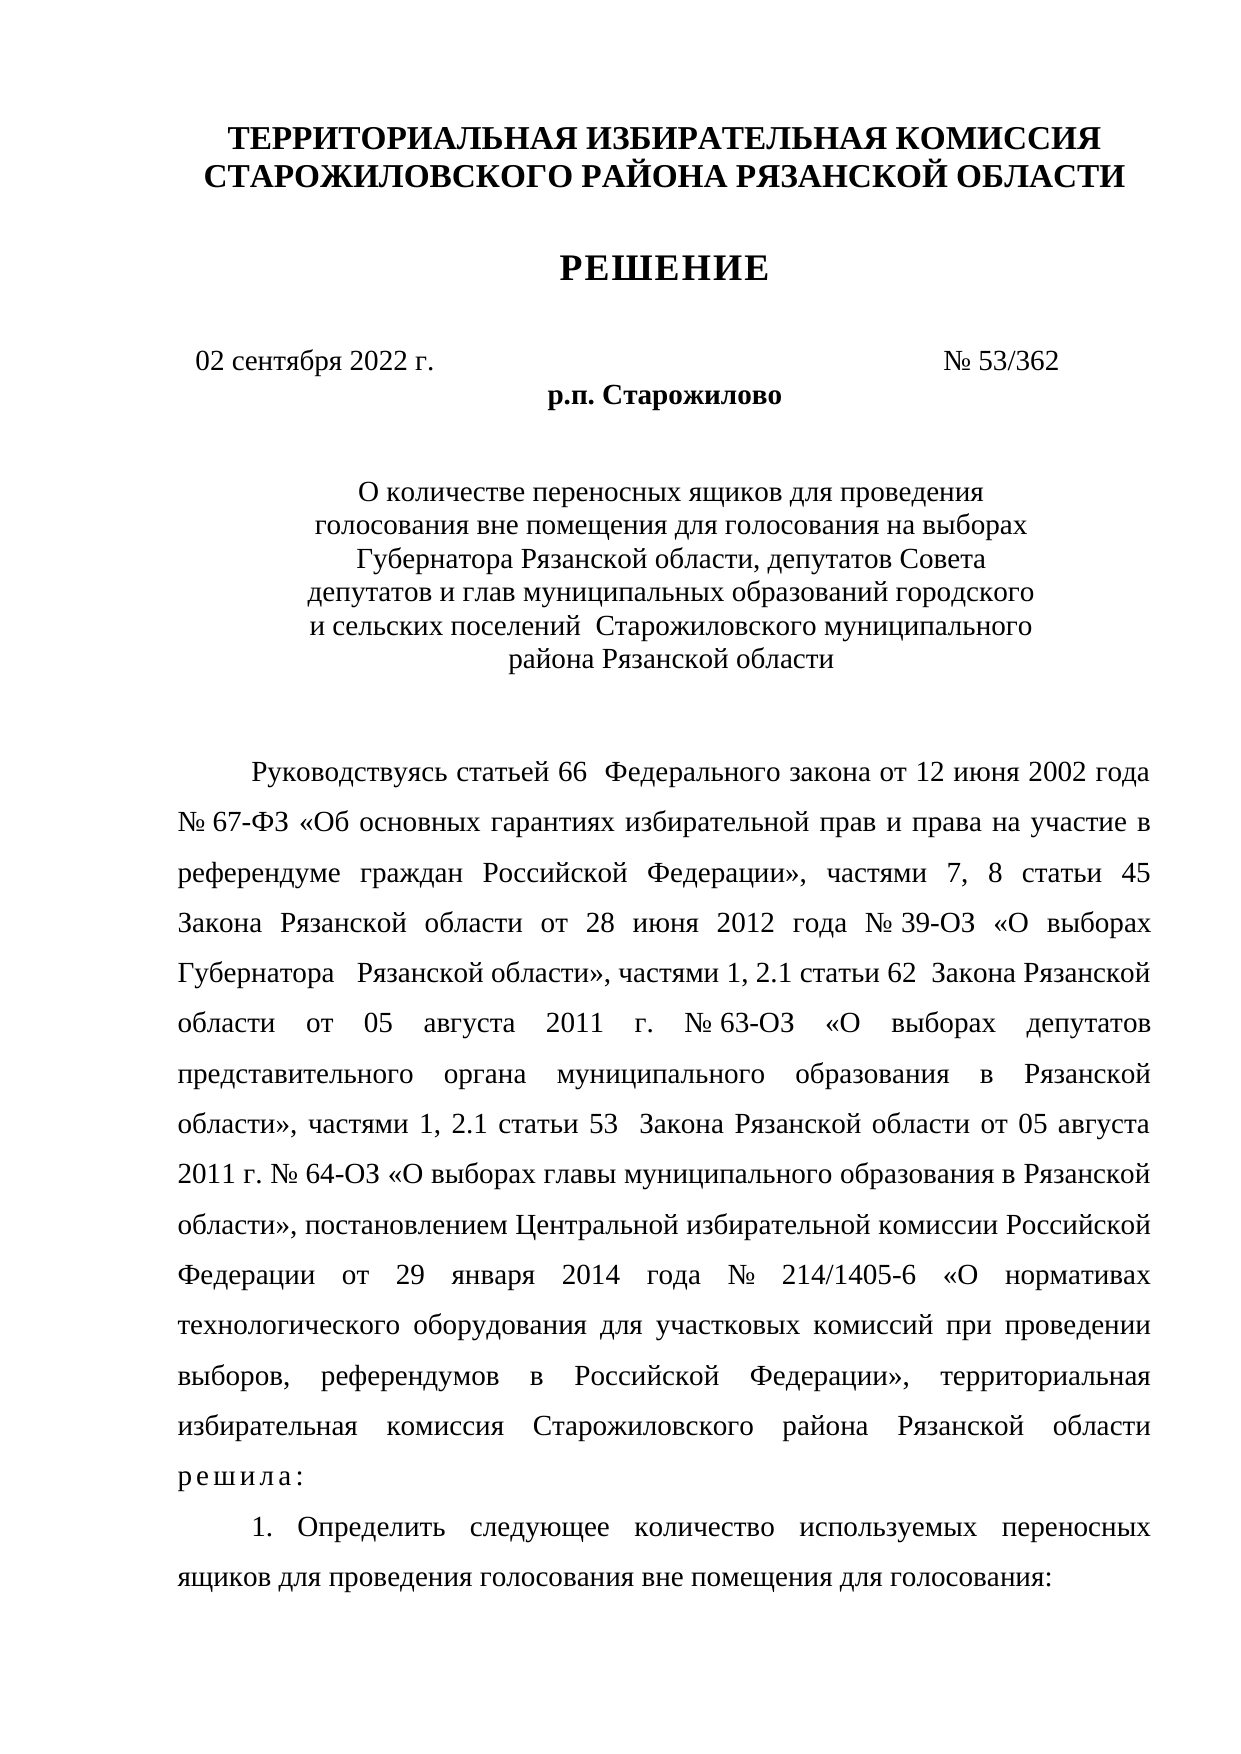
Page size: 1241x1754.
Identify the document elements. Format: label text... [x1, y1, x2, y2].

table_header О количестве переносных ящиков для проведения голосования вне помещения для голосования на выборах Губернатора Рязанской области, депутатов Совета депутатов и глав муниципальных образований городского и сельских поселений Старожиловского муниципального района Рязанской области [290, 474, 1052, 675]
subtitle РЕШЕНИЕ [177, 245, 1152, 288]
text 1. Определить следующее количество используемых переносных ящиков для проведения голосования вне помещения для голосования: [177, 1509, 1152, 1593]
text Руководствуясь статьей 66 Федерального закона от 12 июня 2002 года № 67-ФЗ «Об основных гарантиях избирательной прав и права на участие в референдуме граждан Российской Федерации», частями 7, 8 статьи 45 Закона Рязанской области от 28 июня 2012 года № 39-ОЗ «О выборах Губернатора Рязанской области», частями 1, 2.1 статьи 62 Закона Рязанской области от 05 августа 2011 г. № 63-ОЗ «О выборах депутатов представительного органа муниципального образования в Рязанской области», частями 1, 2.1 статьи 53 Закона Рязанской области от 05 августа 2011 г. № 64-ОЗ «О выборах главы муниципального образования в Рязанской области», постановлением Центральной избирательной комиссии Российской Федерации от 29 января 2014 года № 214/1405-6 «О нормативах технологического оборудования для участковых комиссий при проведении выборов, референдумов в Российской Федерации», территориальная избирательная комиссия Старожиловского района Рязанской области решила: [177, 754, 1152, 1492]
text ТЕРРИТОРИАЛЬНАЯ ИЗБИРАТЕЛЬНАЯ КОМИССИЯ СТАРОЖИЛОВСКОГО РАЙОНА РЯЗАНСКОЙ ОБЛАСТИ [177, 118, 1152, 195]
table_header № 53/362 [840, 343, 1163, 410]
table_header р.п. Старожилово [490, 343, 839, 410]
table_header 02 сентября 2022 г. [140, 343, 489, 410]
